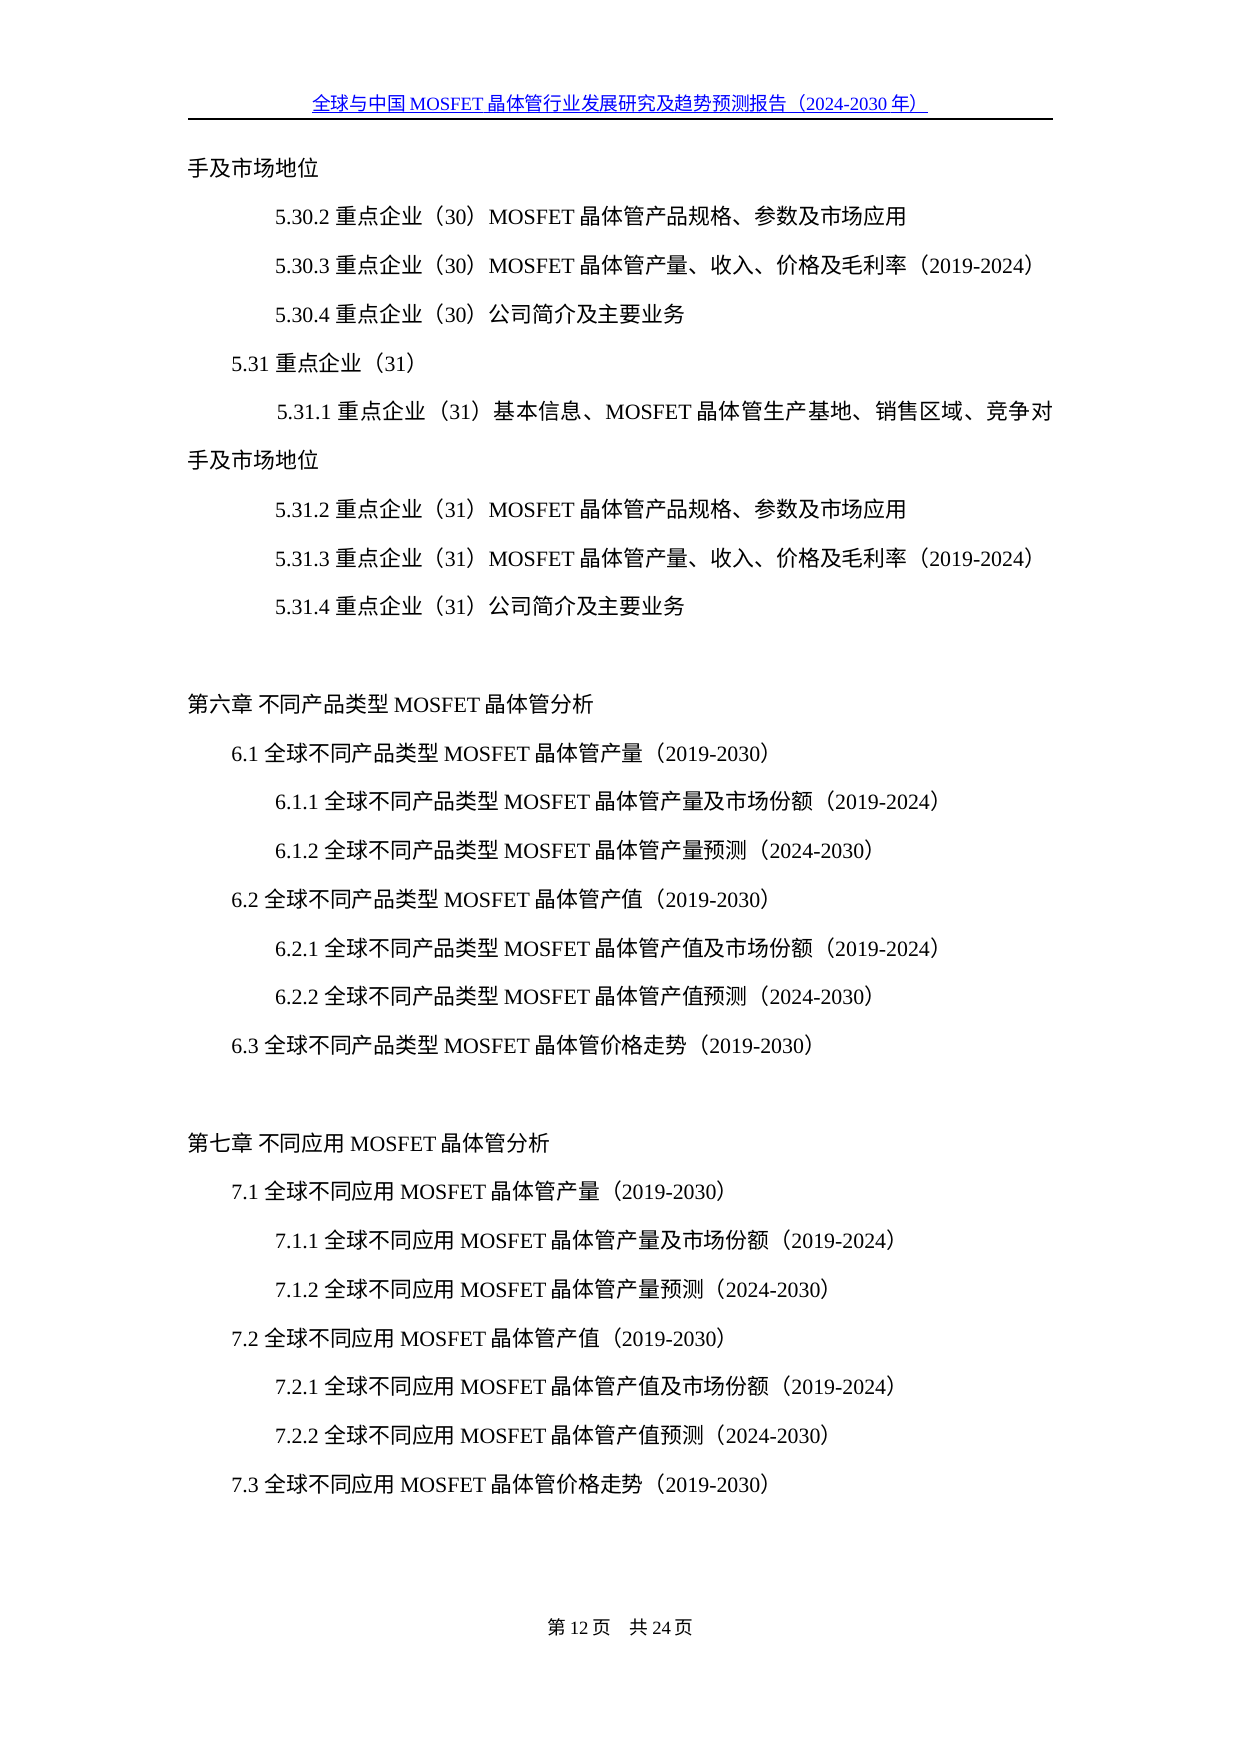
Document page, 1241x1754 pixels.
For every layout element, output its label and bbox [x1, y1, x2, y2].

text [187, 150, 1053, 1499]
